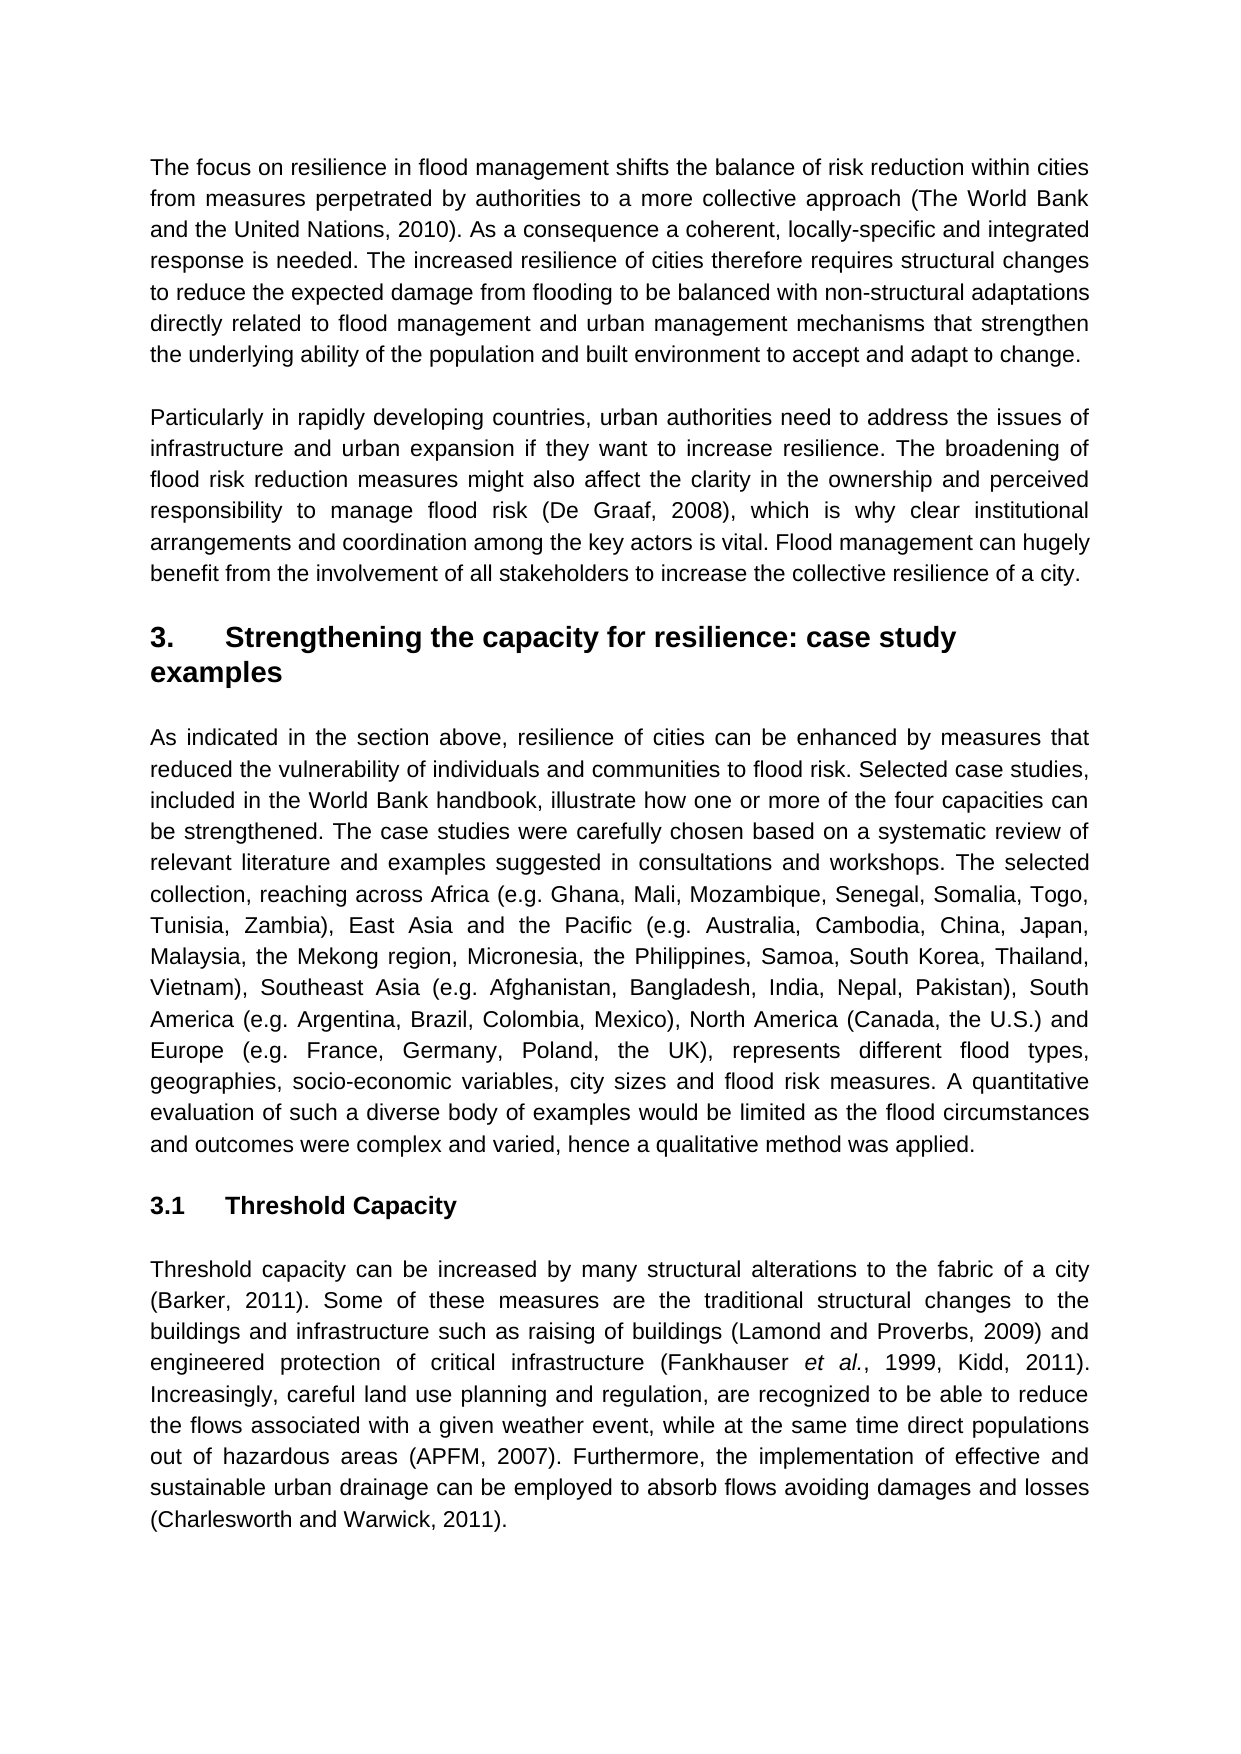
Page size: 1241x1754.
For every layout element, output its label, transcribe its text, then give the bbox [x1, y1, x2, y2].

subtitle Threshold Capacity [150, 1189, 1090, 1221]
text Particularly in rapidly developing countries, urban authorities need to address the issues of infrastructure and urban expansion if they want to increase resilience. The broadening of flood risk reduction measures might also affect the clarity in the ownership and perceived responsibility to manage flood risk (De Graaf, 2008), which is why clear institutional arrangements and coordination among the key actors is vital. Flood management can hugely benefit from the involvement of all stakeholders to increase the collective resilience of a city. [150, 400, 1090, 587]
text Threshold capacity can be increased by many structural alterations to the fabric of a city (Barker, 2011). Some of these measures are the traditional structural changes to the buildings and infrastructure such as raising of buildings (Lamond and Proverbs, 2009) and engineered protection of critical infrastructure (Fankhauser et al., 1999, Kidd, 2011). Increasingly, careful land use planning and regulation, are recognized to be able to reduce the flows associated with a given weather event, while at the same time direct populations out of hazardous areas (APFM, 2007). Furthermore, the implementation of effective and sustainable urban drainage can be employed to absorb flows avoiding damages and losses (Charlesworth and Warwick, 2011). [150, 1252, 1090, 1533]
text As indicated in the section above, resilience of cities can be enhanced by measures that reduced the vulnerability of individuals and communities to flood risk. Selected case studies, included in the World Bank handbook, illustrate how one or more of the four capacities can be strengthened. The case studies were carefully chosen based on a systematic review of relevant literature and examples suggested in consultations and workshops. The selected collection, reaching across Africa (e.g. Ghana, Mali, Mozambique, Senegal, Somalia, Togo, Tunisia, Zambia), East Asia and the Pacific (e.g. Australia, Cambodia, China, Japan, Malaysia, the Mekong region, Micronesia, the Philippines, Samoa, South Korea, Thailand, Vietnam), Southeast Asia (e.g. Afghanistan, Bangladesh, India, Nepal, Pakistan), South America (e.g. Argentina, Brazil, Colombia, Mexico), North America (Canada, the U.S.) and Europe (e.g. France, Germany, Poland, the UK), represents different flood types, geographies, socio-economic variables, city sizes and flood risk measures. A quantitative evaluation of such a diverse body of examples would be limited as the flood circumstances and outcomes were complex and varied, hence a qualitative method was applied. [150, 721, 1090, 1158]
text The focus on resilience in flood management shifts the balance of risk reduction within cities from measures perpetrated by authorities to a more collective approach (The World Bank and the United Nations, 2010). As a consequence a coherent, locally-specific and integrated response is needed. The increased resilience of cities therefore requires structural changes to reduce the expected damage from flooding to be balanced with non-structural adaptations directly related to flood management and urban management mechanisms that strengthen the underlying ability of the population and built environment to accept and adapt to change. [150, 150, 1090, 369]
subtitle Strengthening the capacity for resilience: case study examples [150, 619, 1090, 689]
